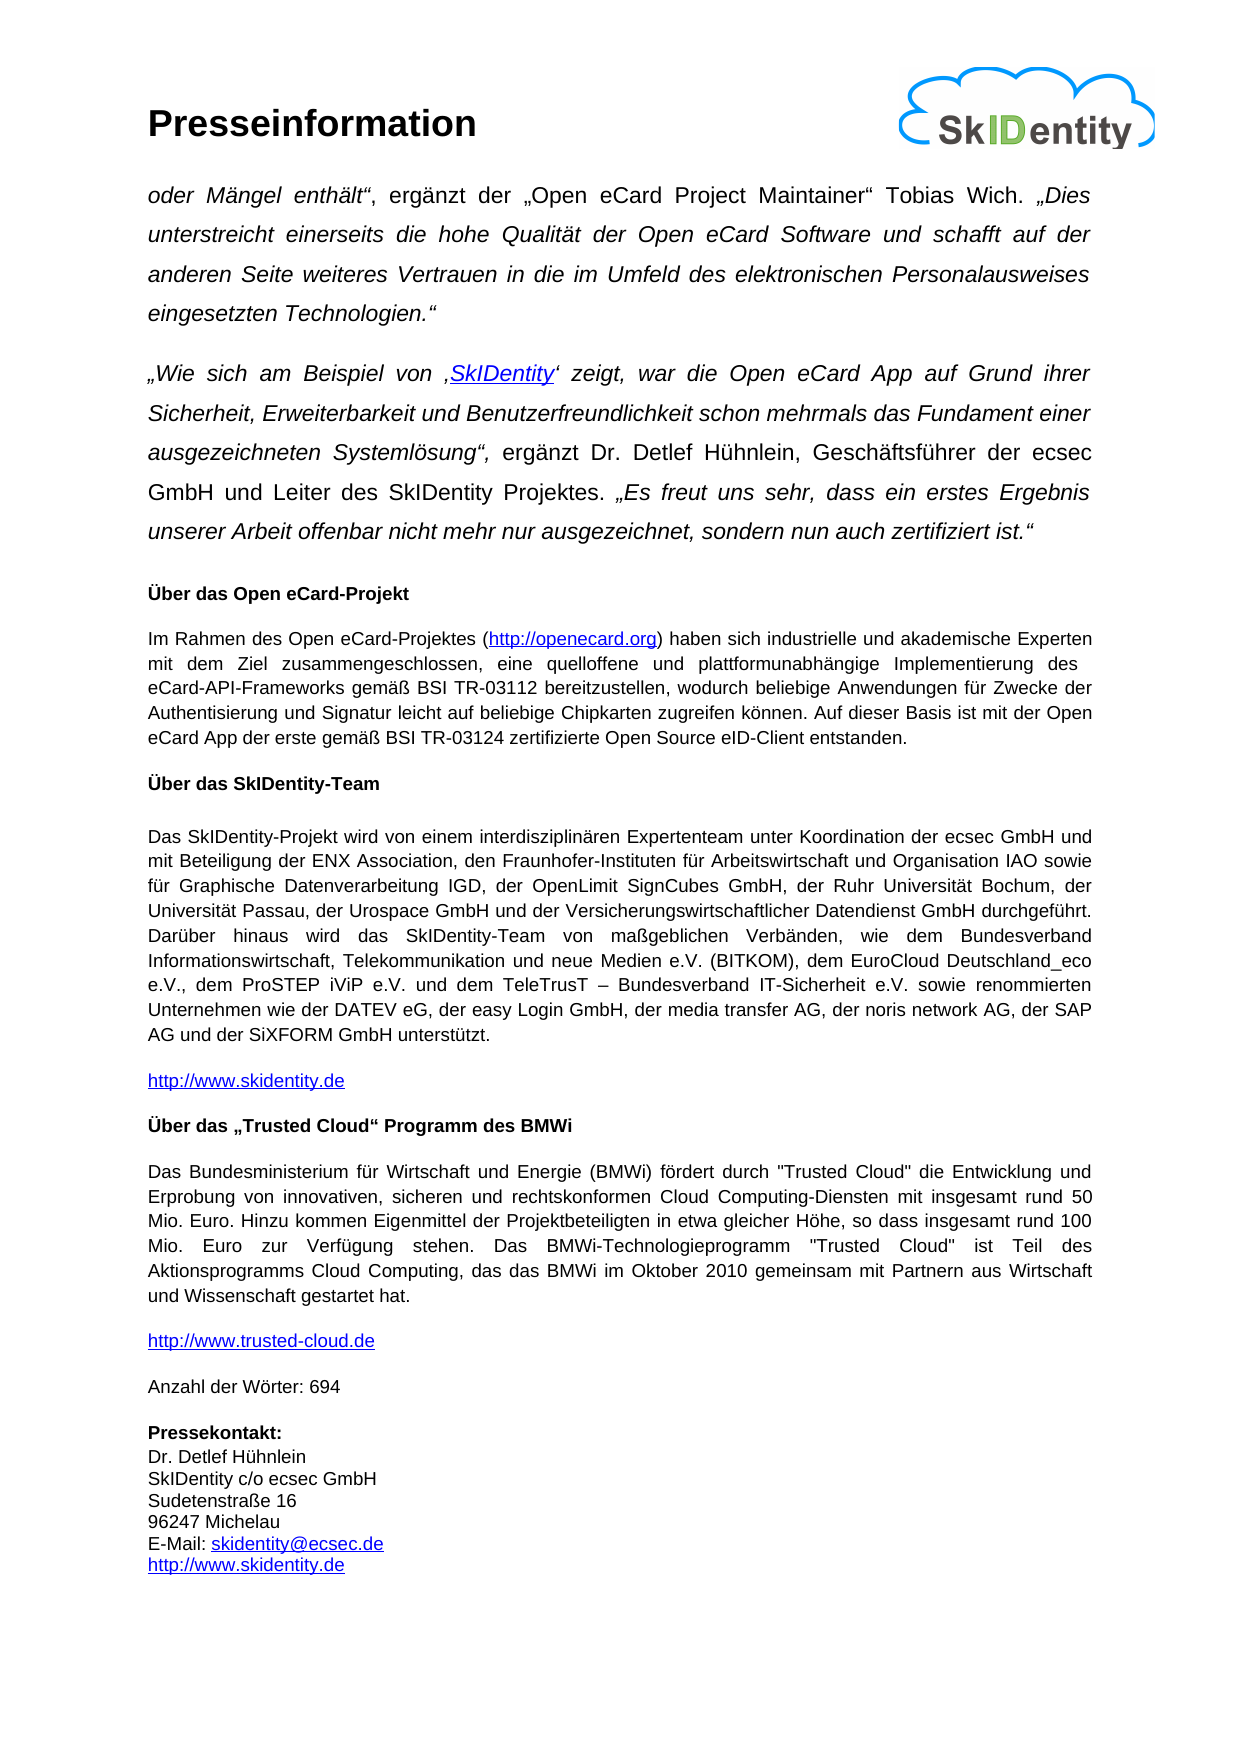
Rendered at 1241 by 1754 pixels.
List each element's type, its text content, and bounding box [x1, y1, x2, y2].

text Das SkIDentity-Projekt wird von einem interdisziplinären Expertenteam unter Koordination der ecsec GmbH und mit Beteiligung der ENX Association, den Fraunhofer-Instituten für Arbeitswirtschaft und Organisation IAO sowie für Graphische Datenverarbeitung IGD, der OpenLimit SignCubes GmbH, der Ruhr Universität Bochum, der Universität Passau, der Urospace GmbH und der Versicherungswirtschaftlicher Datendienst GmbH durchgeführt. Darüber hinaus wird das SkIDentity-Team von maßgeblichen Verbänden, wie dem Bundesverband Informationswirtschaft, Telekommunikation und neue Medien e.V. (BITKOM), dem EuroCloud Deutschland_eco e.V., dem ProSTEP iViP e.V. und dem TeleTrusT – Bundesverband IT-Sicherheit e.V. sowie renommierten Unternehmen wie der DATEV eG, der easy Login GmbH, der media transfer AG, der noris network AG, der SAP AG und der SiXFORM GmbH unterstützt. [148, 826, 1093, 1045]
text Sudetenstraße 16 [148, 1489, 1093, 1511]
text Über das SkIDentity-Team [148, 772, 1093, 794]
text http://www.trusted-cloud.de [148, 1330, 1093, 1352]
text 96247 Michelau [148, 1511, 1093, 1533]
text Über das Open eCard-Projekt [148, 583, 1093, 604]
picture [898, 67, 1155, 149]
text „Wie sich am Beispiel von ‚SkIDentity‘ zeigt, war die Open eCard App auf Grund ihrer Sicherheit, Erweiterbarkeit und Benutzerfreundlichkeit schon mehrmals das Fundament einer ausgezeichneten Systemlösung“, ergänzt Dr. Detlef Hühnlein, Geschäftsführer der ecsec GmbH und Leiter des SkIDentity Projektes. „Es freut uns sehr, dass ein erstes Ergebnis unserer Arbeit offenbar nicht mehr nur ausgezeichnet, sondern nun auch zertifiziert ist.“ [148, 360, 1093, 545]
text Über das „Trusted Cloud“ Programm des BMWi [148, 1115, 1093, 1137]
text Im Rahmen des Open eCard-Projektes (http://openecard.org) haben sich industrielle und akademische Experten mit dem Ziel zusammengeschlossen, eine quelloffene und plattformunabhängige Implementierung des eCard-API-Frameworks gemäß BSI TR-03112 bereitzustellen, wodurch beliebige Anwendungen für Zwecke der Authentisierung und Signatur leicht auf beliebige Chipkarten zugreifen können. Auf dieser Basis ist mit der Open eCard App der erste gemäß BSI TR-03124 zertifizierte Open Source eID-Client entstanden. [148, 628, 1093, 748]
text Anzahl der Wörter: 694 [148, 1376, 1093, 1397]
text http://www.skidentity.de [148, 1554, 1093, 1576]
text Das Bundesministerium für Wirtschaft und Energie (BMWi) fördert durch "Trusted Cloud" die Entwicklung und Erprobung von innovativen, sicheren und rechtskonformen Cloud Computing-Diensten mit insgesamt rund 50 Mio. Euro. Hinzu kommen Eigenmittel der Projektbeteiligten in etwa gleicher Höhe, so dass insgesamt rund 100 Mio. Euro zur Verfügung stehen. Das BMWi-Technologieprogramm "Trusted Cloud" ist Teil des Aktionsprogramms Cloud Computing, das das BMWi im Oktober 2010 gemeinsam mit Partnern aus Wirtschaft und Wissenschaft gestartet hat. [148, 1161, 1093, 1306]
text Dr. Detlef Hühnlein [148, 1446, 1093, 1468]
text http://www.skidentity.de [148, 1069, 1093, 1091]
text E-Mail: skidentity@ecsec.de [148, 1533, 1093, 1554]
text SkIDentity c/o ecsec GmbH [148, 1468, 1093, 1489]
text Pressekontakt: [148, 1422, 1093, 1443]
